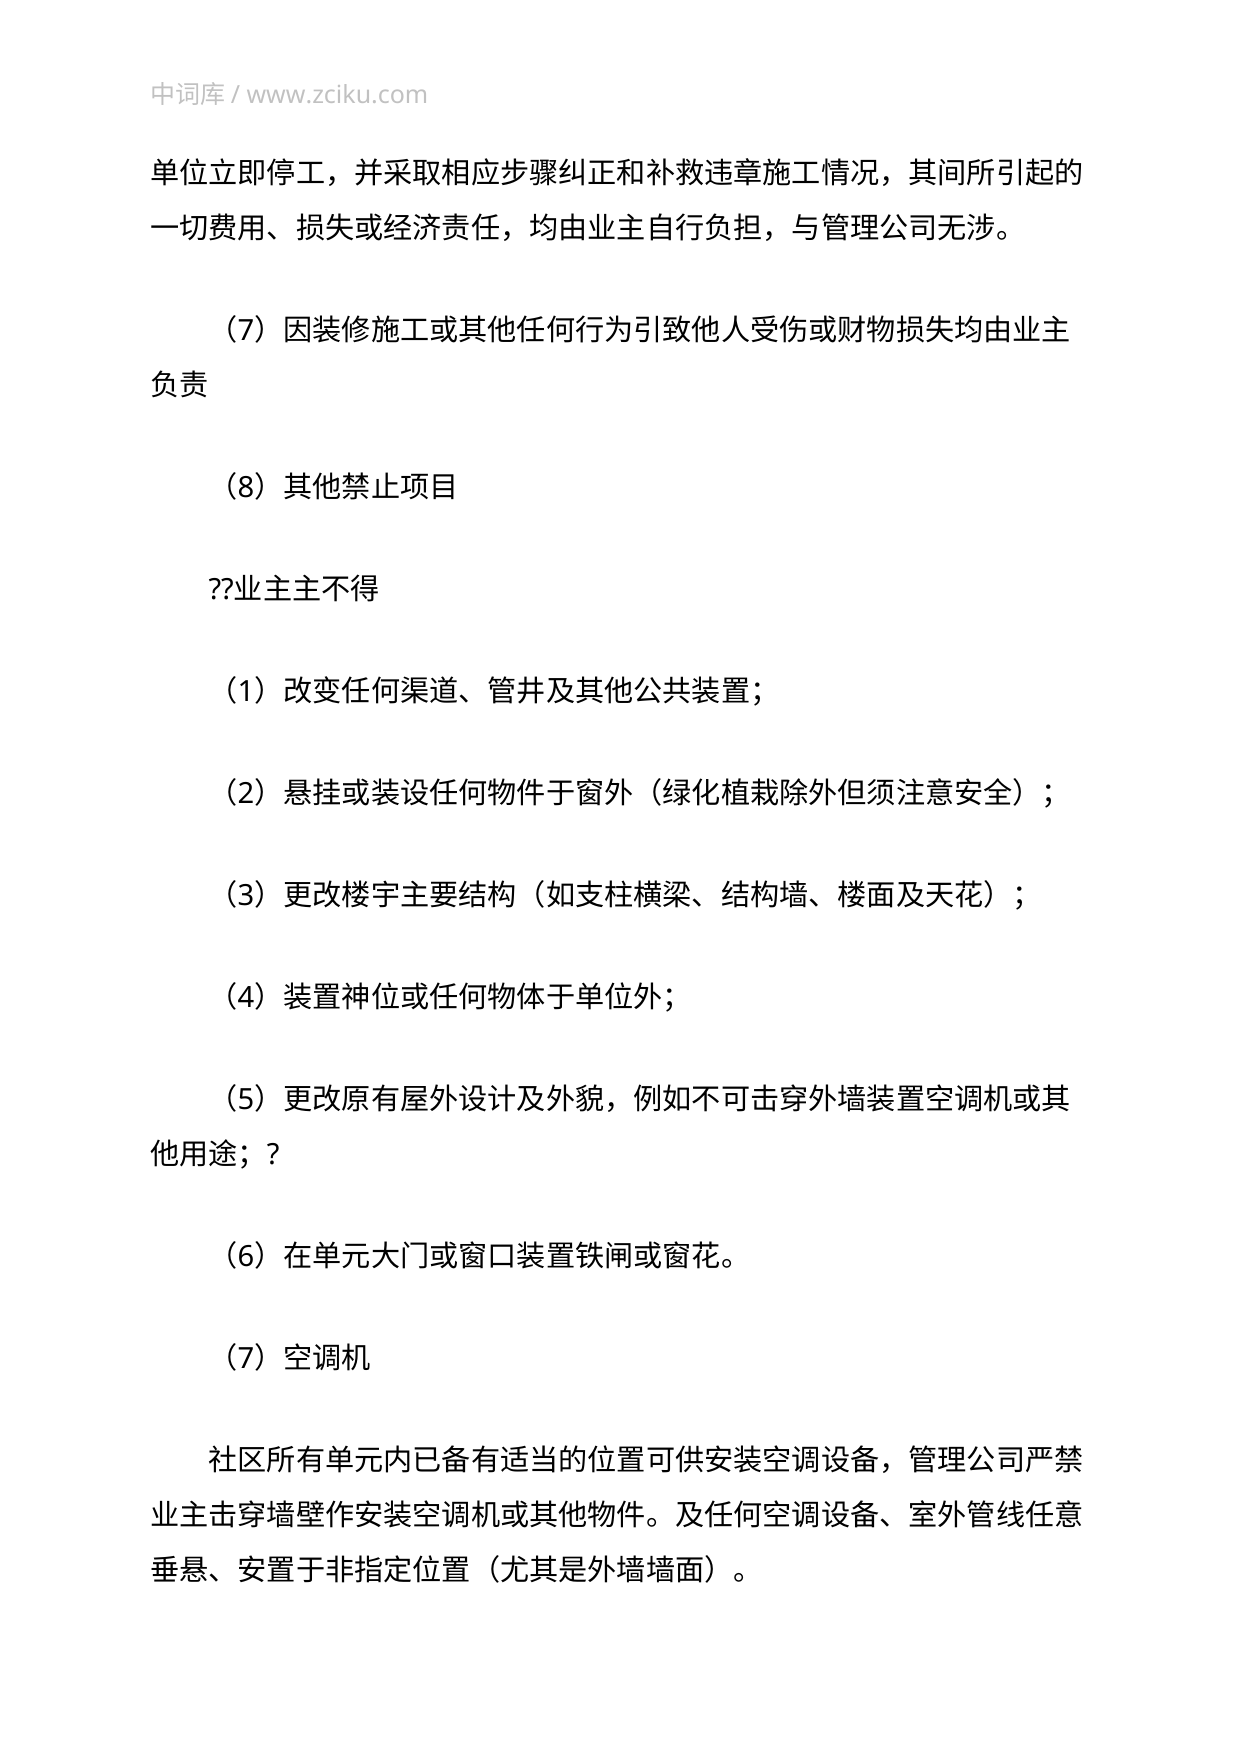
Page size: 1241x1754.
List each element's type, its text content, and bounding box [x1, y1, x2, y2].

text ??业主主不得 [150, 565, 1090, 608]
text （4）装置神位或任何物体于单位外； [150, 973, 1090, 1016]
text （3）更改楼宇主要结构（如支柱横梁、结构墙、楼面及天花）； [150, 871, 1090, 914]
text （5）更改原有屋外设计及外貌，例如不可击穿外墙装置空调机或其他用途；? [150, 1075, 1090, 1173]
text （1）改变任何渠道、管井及其他公共装置； [150, 667, 1090, 710]
text （7）因装修施工或其他任何行为引致他人受伤或财物损失均由业主负责 [150, 307, 1090, 404]
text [150, 150, 1090, 247]
text （2）悬挂或装设任何物件于窗外（绿化植栽除外但须注意安全）； [150, 769, 1090, 812]
text 社区所有单元内已备有适当的位置可供安装空调设备，管理公司严禁业主击穿墙壁作安装空调机或其他物件。及任何空调设备、室外管线任意垂悬、安置于非指定位置（尤其是外墙墙面）。 [150, 1436, 1090, 1588]
text （8）其他禁止项目 [150, 463, 1090, 506]
text （6）在单元大门或窗口装置铁闸或窗花。 [150, 1232, 1090, 1275]
text （7）空调机 [150, 1334, 1090, 1377]
